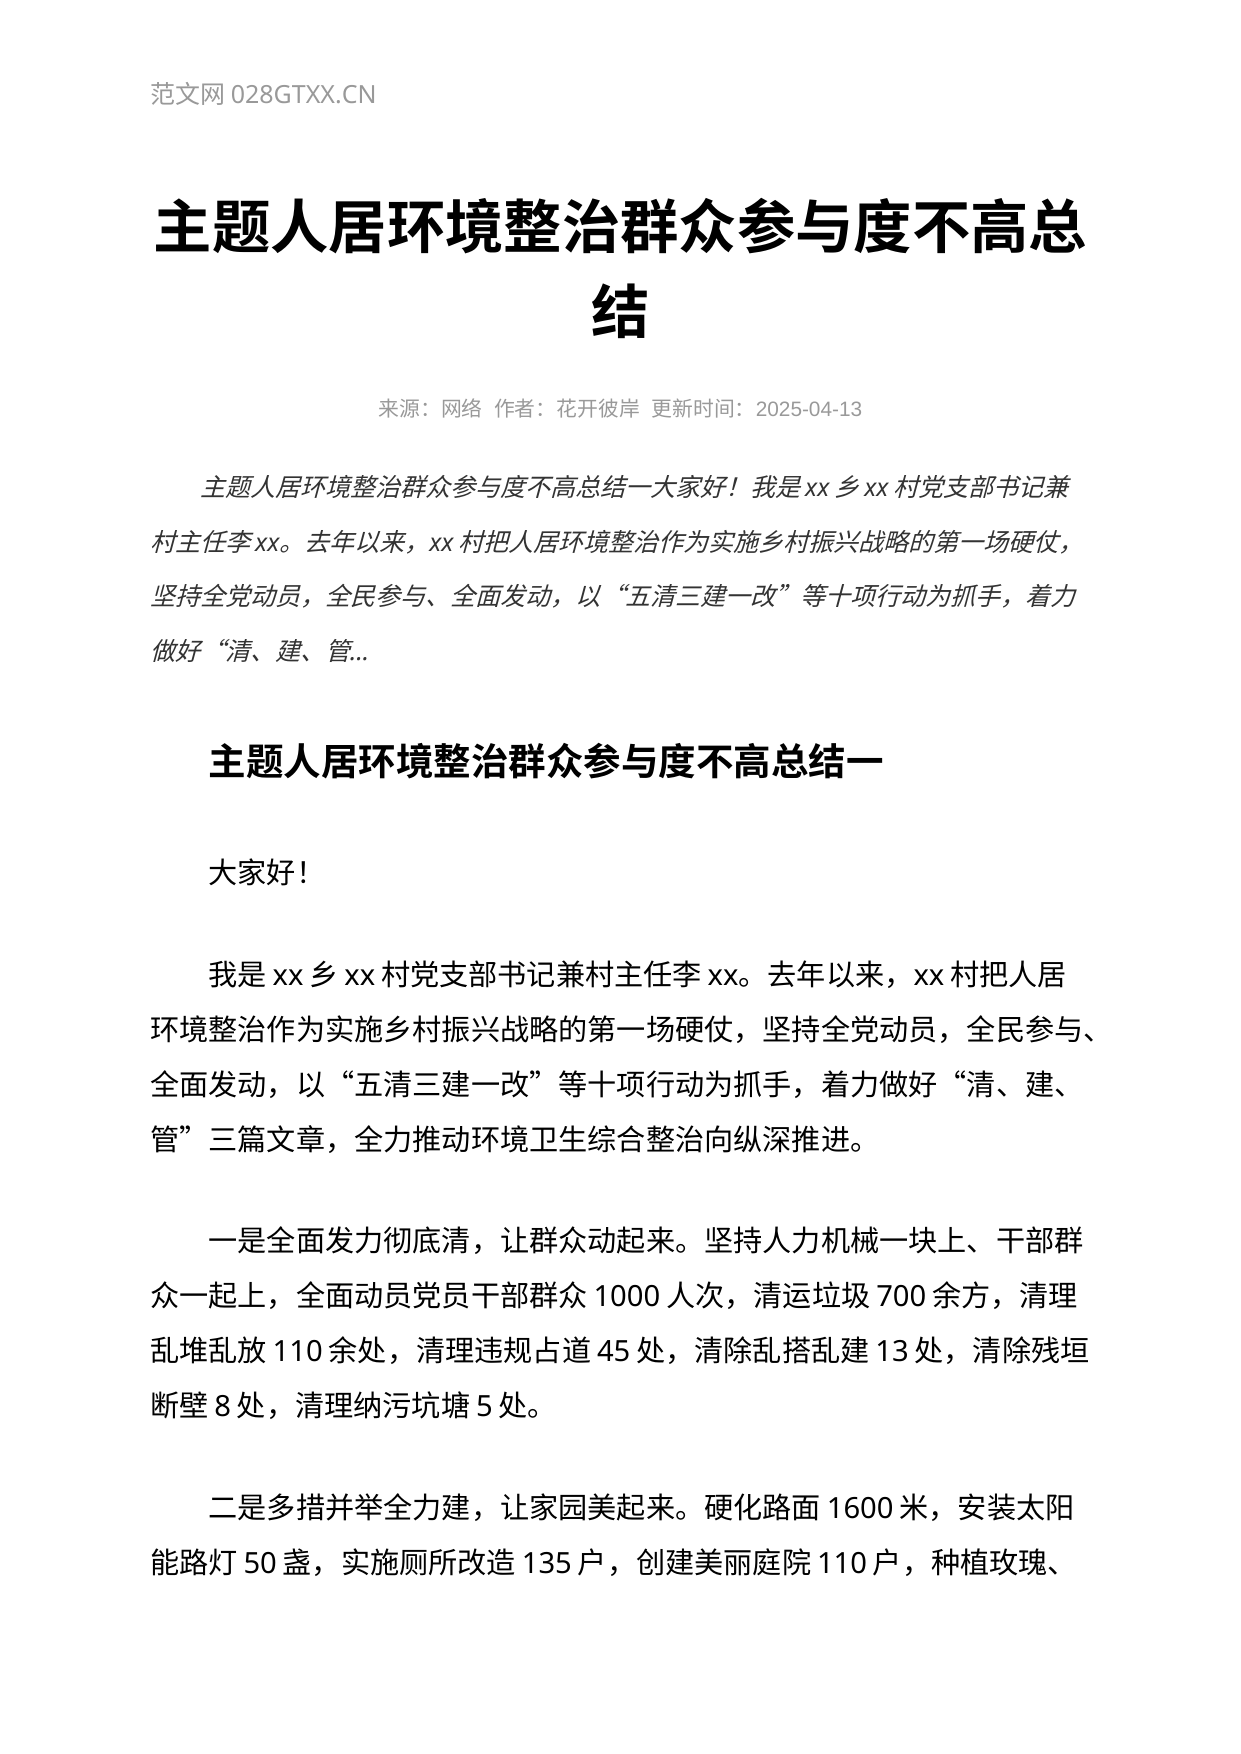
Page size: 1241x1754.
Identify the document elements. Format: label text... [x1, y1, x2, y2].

text 我是xx乡xx村党支部书记兼村主任李xx。去年以来，xx村把人居环境整治作为实施乡村振兴战略的第一场硬仗，坚持全党动员，全民参与、全面发动，以“五清三建一改”等十项行动为抓手，着力做好“清、建、管”三篇文章，全力推动环境卫生综合整治向纵深推进。 [150, 951, 1090, 1158]
subtitle 主题人居环境整治群众参与度不高总结 [150, 181, 1090, 350]
text 大家好！ [150, 850, 1090, 892]
text 主题人居环境整治群众参与度不高总结一大家好！我是xx乡xx村党支部书记兼村主任李xx。去年以来，xx村把人居环境整治作为实施乡村振兴战略的第一场硬仗，坚持全党动员，全民参与、全面发动，以“五清三建一改”等十项行动为抓手，着力做好“清、建、管... [150, 468, 1090, 667]
text 主题人居环境整治群众参与度不高总结一 [150, 732, 1090, 787]
text 来源：网络 作者：花开彼岸 更新时间：2025-04-13 [150, 397, 1090, 421]
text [150, 1485, 1090, 1582]
text 一是全面发力彻底清，让群众动起来。坚持人力机械一块上、干部群众一起上，全面动员党员干部群众1000人次，清运垃圾700余方，清理乱堆乱放110余处，清理违规占道45处，清除乱搭乱建13处，清除残垣断壁8处，清理纳污坑塘5处。 [150, 1218, 1090, 1425]
